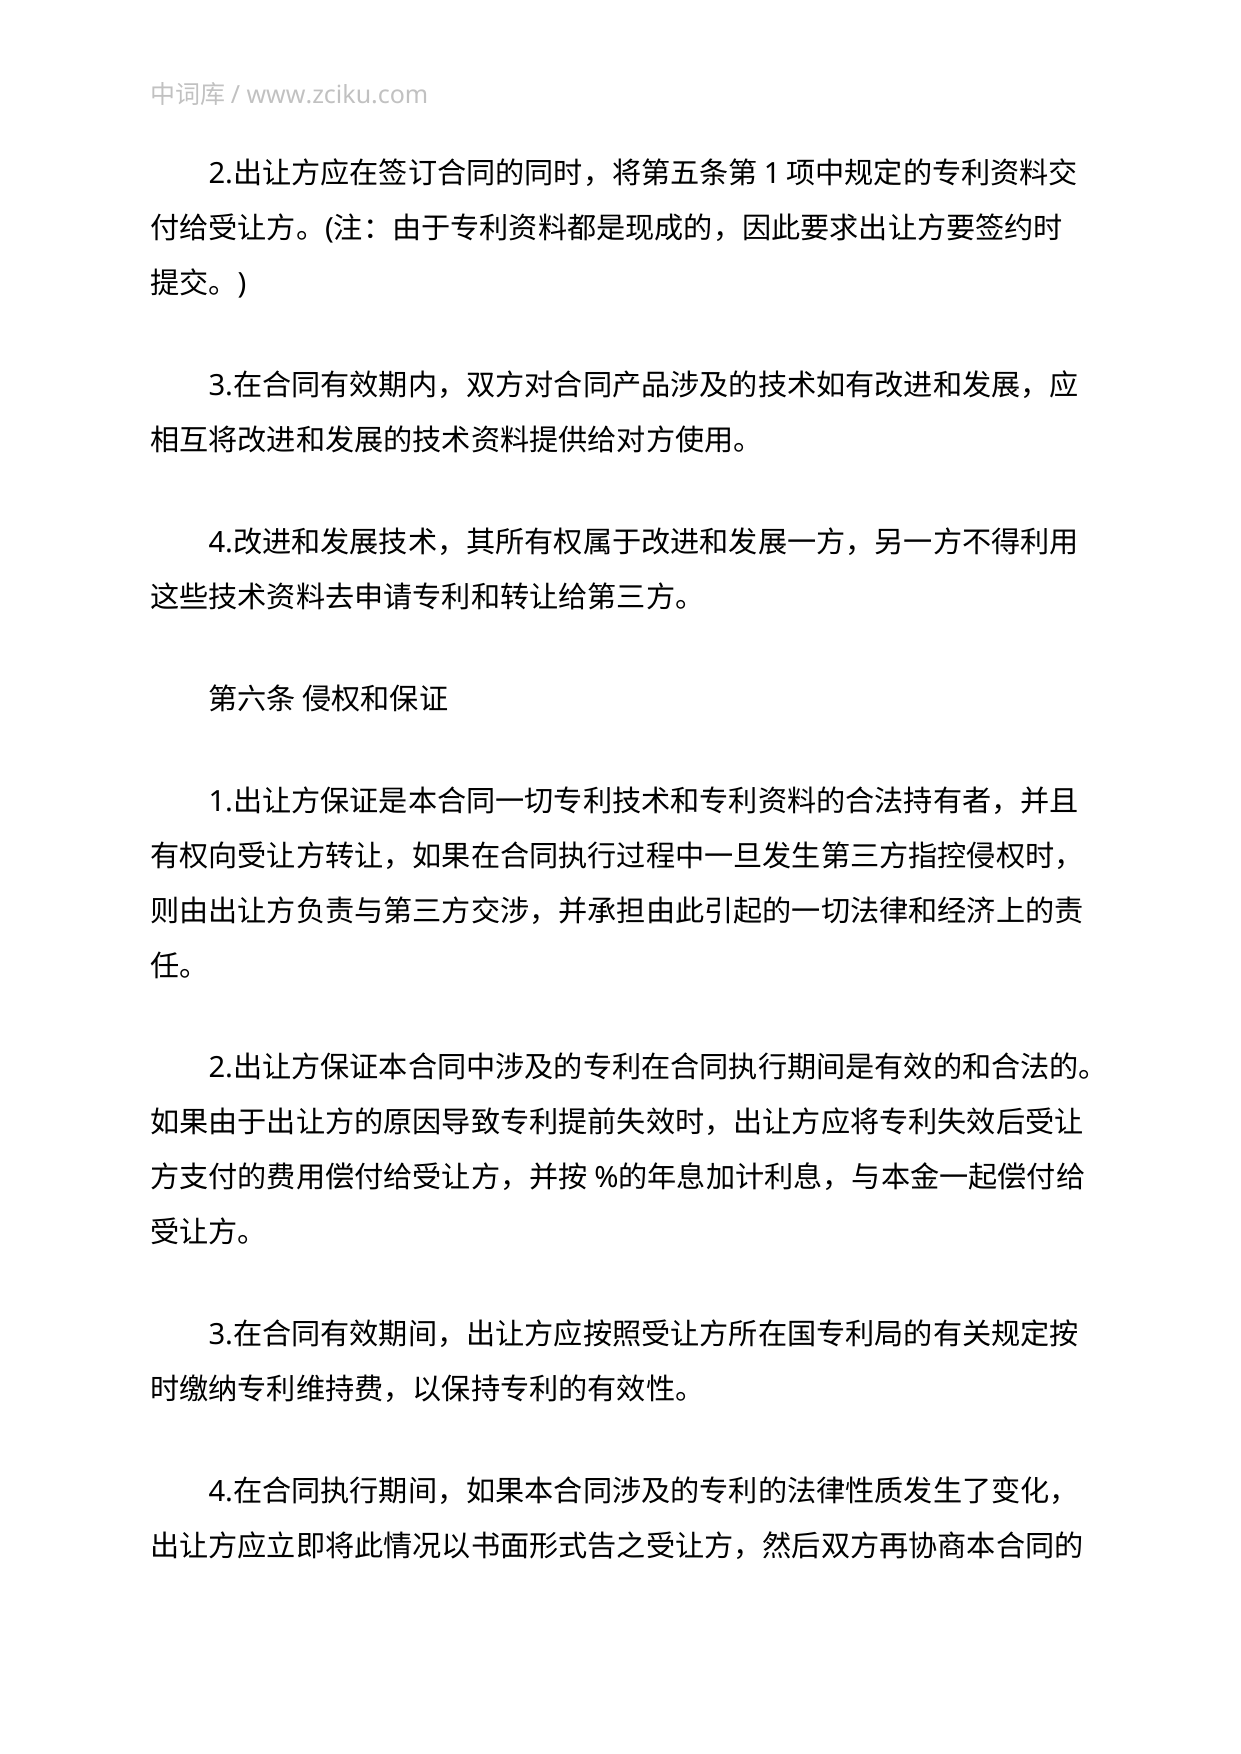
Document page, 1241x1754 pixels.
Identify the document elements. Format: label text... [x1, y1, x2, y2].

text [150, 1467, 1090, 1564]
text 3.在合同有效期间，出让方应按照受让方所在国专利局的有关规定按时缴纳专利维持费，以保持专利的有效性。 [150, 1311, 1090, 1408]
text 4.改进和发展技术，其所有权属于改进和发展一方，另一方不得利用这些技术资料去申请专利和转让给第三方。 [150, 519, 1090, 616]
text 2.出让方保证本合同中涉及的专利在合同执行期间是有效的和合法的。如果由于出让方的原因导致专利提前失效时，出让方应将专利失效后受让方支付的费用偿付给受让方，并按 %的年息加计利息，与本金一起偿付给受让方。 [150, 1044, 1090, 1251]
text 2.出让方应在签订合同的同时，将第五条第1项中规定的专利资料交付给受让方。(注：由于专利资料都是现成的，因此要求出让方要签约时提交。) [150, 150, 1090, 302]
text 3.在合同有效期内，双方对合同产品涉及的技术如有改进和发展，应相互将改进和发展的技术资料提供给对方使用。 [150, 362, 1090, 459]
text 第六条 侵权和保证 [150, 676, 1090, 718]
text 1.出让方保证是本合同一切专利技术和专利资料的合法持有者，并且有权向受让方转让，如果在合同执行过程中一旦发生第三方指控侵权时，则由出让方负责与第三方交涉，并承担由此引起的一切法律和经济上的责任。 [150, 777, 1090, 984]
